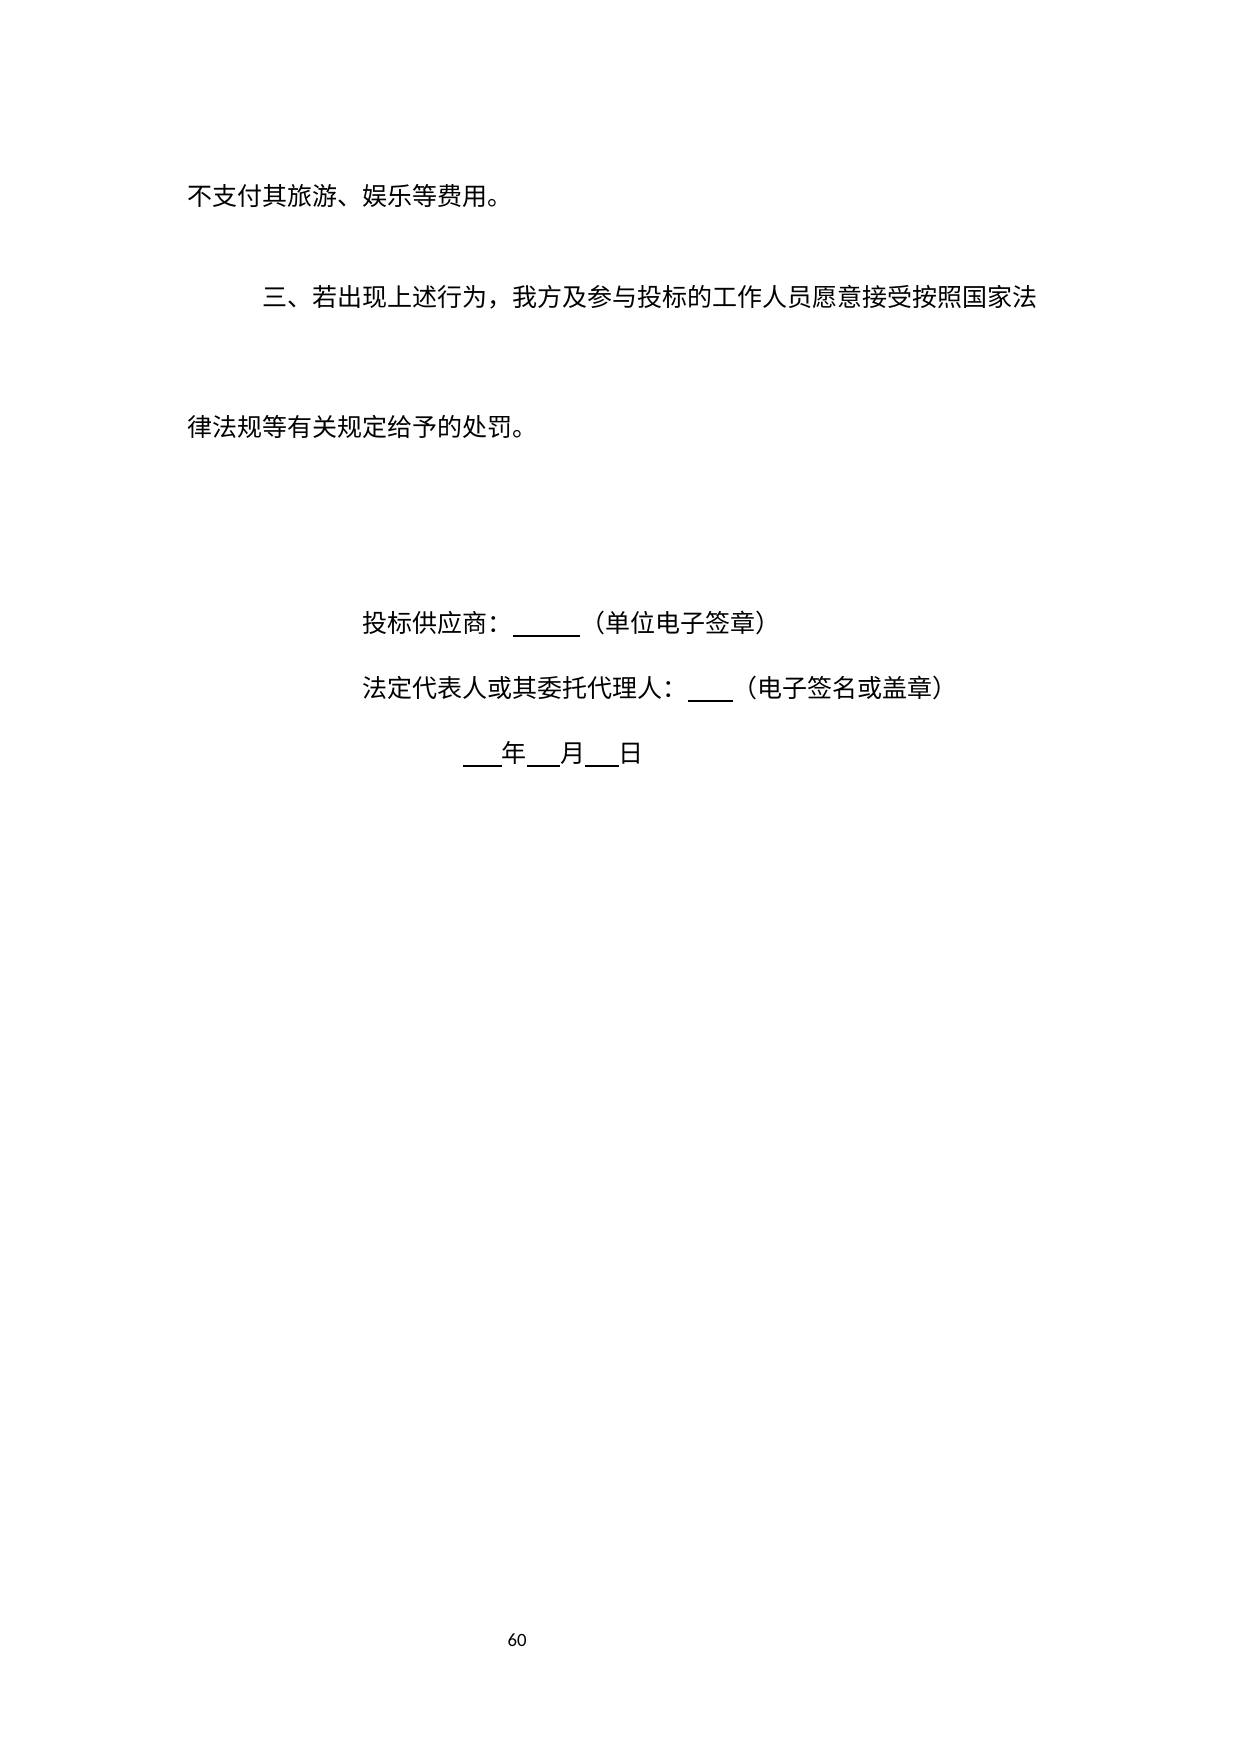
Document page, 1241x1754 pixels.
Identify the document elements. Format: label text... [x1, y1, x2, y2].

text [187, 162, 1053, 227]
text 法定代表人或其委托代理人： （电子签名或盖章） [187, 654, 1053, 719]
text 投标供应商： （单位电子签章） [187, 589, 1053, 654]
text 年 月 日 [187, 719, 1053, 784]
text 三、若出现上述行为，我方及参与投标的工作人员愿意接受按照国家法律法规等有关规定给予的处罚。 [187, 263, 1053, 458]
